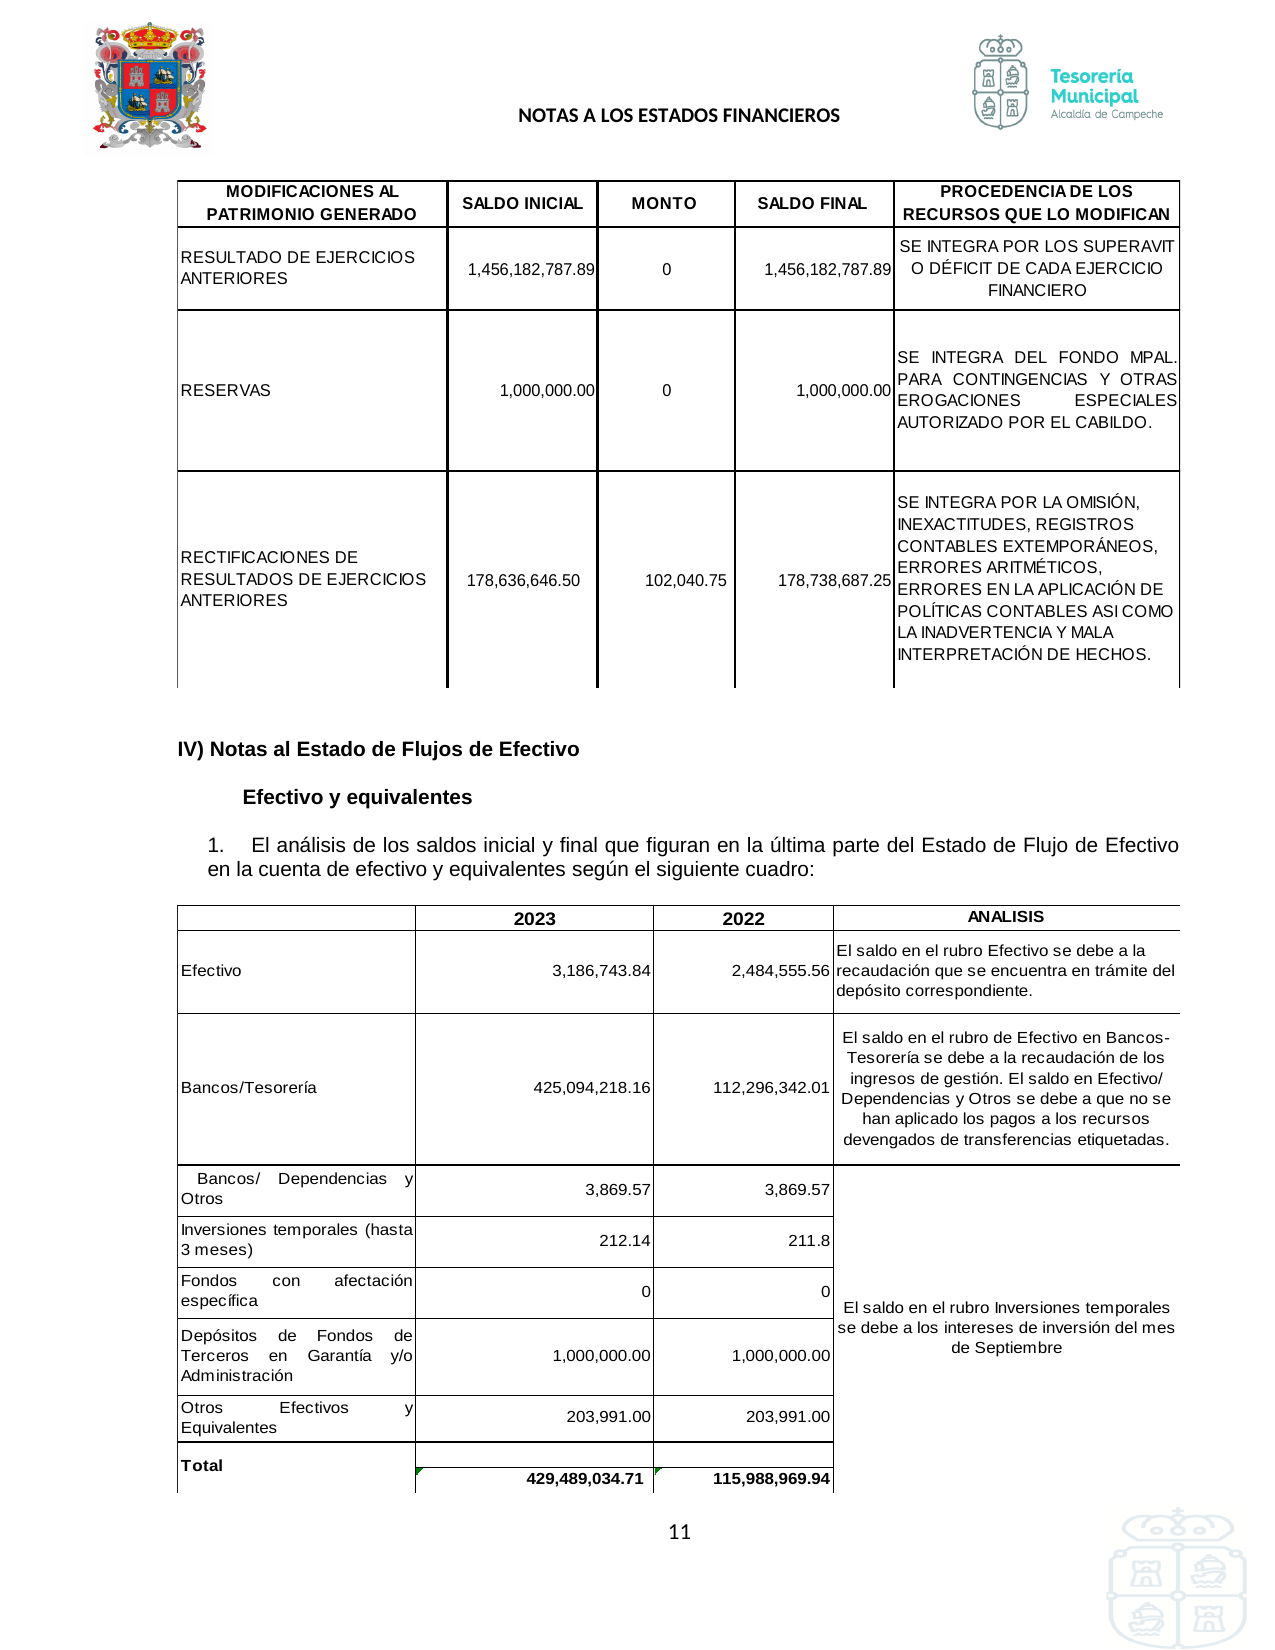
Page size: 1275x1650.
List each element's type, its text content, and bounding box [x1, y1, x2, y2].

picture [939, 33, 1174, 150]
picture [1106, 1505, 1247, 1649]
picture [83, 22, 214, 156]
text IV) Notas al Estado de Flujos de Efectivo [177, 737, 1181, 761]
list El análisis de los saldos inicial y final que figuran en la última parte del Estado de Flujo de Efectivo en la cuenta de efectivo y equivalentes según el siguiente cuadro: [207, 833, 1181, 881]
text Efectivo y equivalentes [242, 785, 1181, 809]
